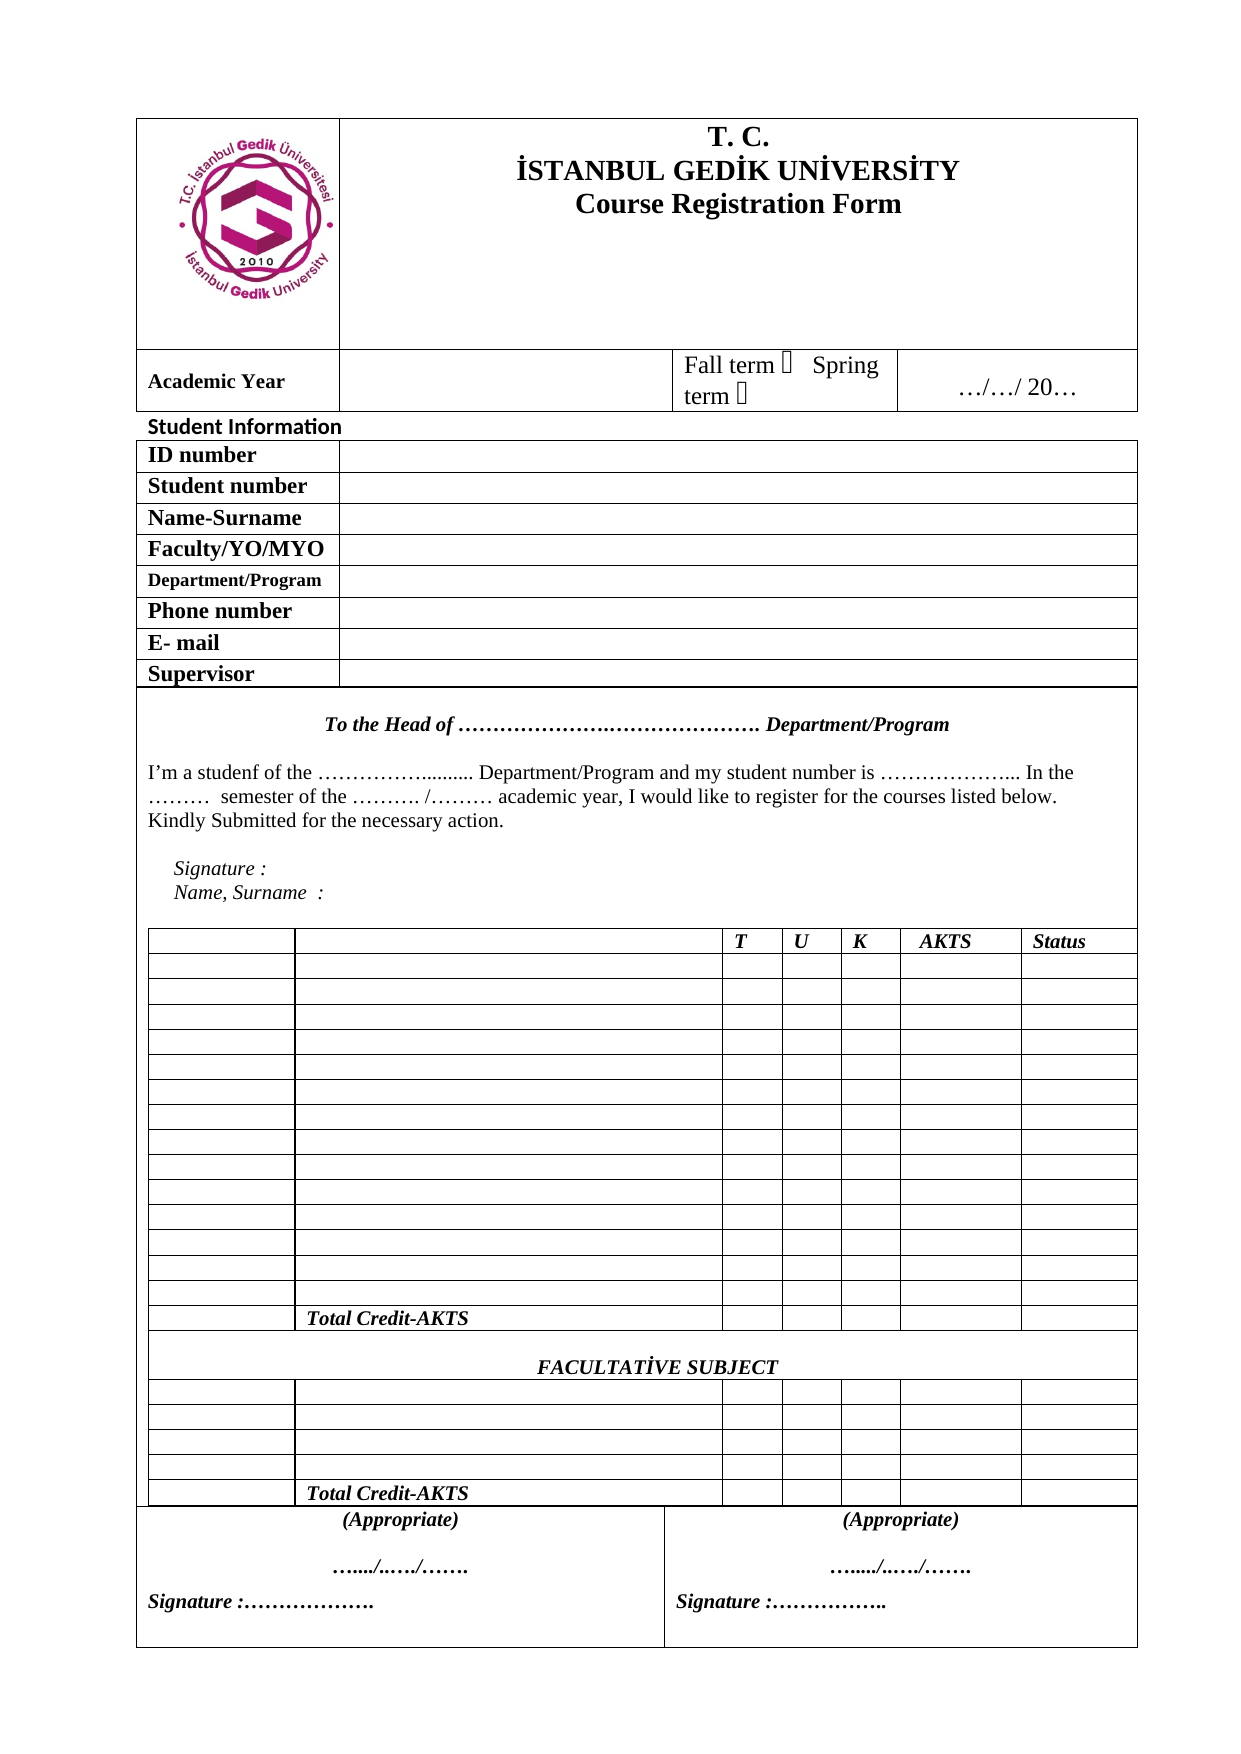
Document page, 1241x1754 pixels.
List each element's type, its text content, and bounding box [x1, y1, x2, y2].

table_header [340, 441, 1137, 472]
table_cell Student number [137, 473, 339, 503]
table_cell Phone number [137, 598, 339, 628]
table_cell [340, 350, 672, 411]
table_cell Fall term Spring term [673, 350, 897, 411]
table_header ID number [137, 441, 339, 472]
text Student Information [148, 412, 1092, 440]
table_cell [340, 598, 1137, 628]
table_cell Faculty/YO/MYO [137, 535, 339, 565]
table_cell Department/Program [137, 566, 339, 597]
table_cell (Appropriate) [665, 1507, 1137, 1543]
picture [164, 119, 337, 307]
table_cell (Appropriate) [137, 1507, 664, 1543]
table_cell Academic Year [137, 350, 339, 411]
table_cell [340, 566, 1137, 597]
table_cell To the Head of ………………….…………………. Department/Program I’m a studenf of the …………….......... Department/Program and my student number is ………………... In the ……… semester of the ………. /……… academic year, I would like to register for the courses listed below. Kindly Submitted for the necessary action. Signature : Name, Surname : [137, 688, 1137, 1506]
table_cell E- mail [137, 629, 339, 659]
table_cell …/…/ 20… [898, 350, 1137, 411]
table_header T. C. İSTANBUL GEDİK UNİVERSİTY Course Registration Form [340, 119, 1137, 349]
table_cell [340, 535, 1137, 565]
table_cell [340, 660, 1137, 686]
table_header [137, 119, 339, 349]
table_cell [340, 504, 1137, 534]
table_cell Name-Surname [137, 504, 339, 534]
table_cell [340, 473, 1137, 503]
table_cell [340, 629, 1137, 659]
table_cell Supervisor [137, 660, 339, 686]
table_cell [137, 1543, 664, 1647]
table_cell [665, 1543, 1137, 1647]
